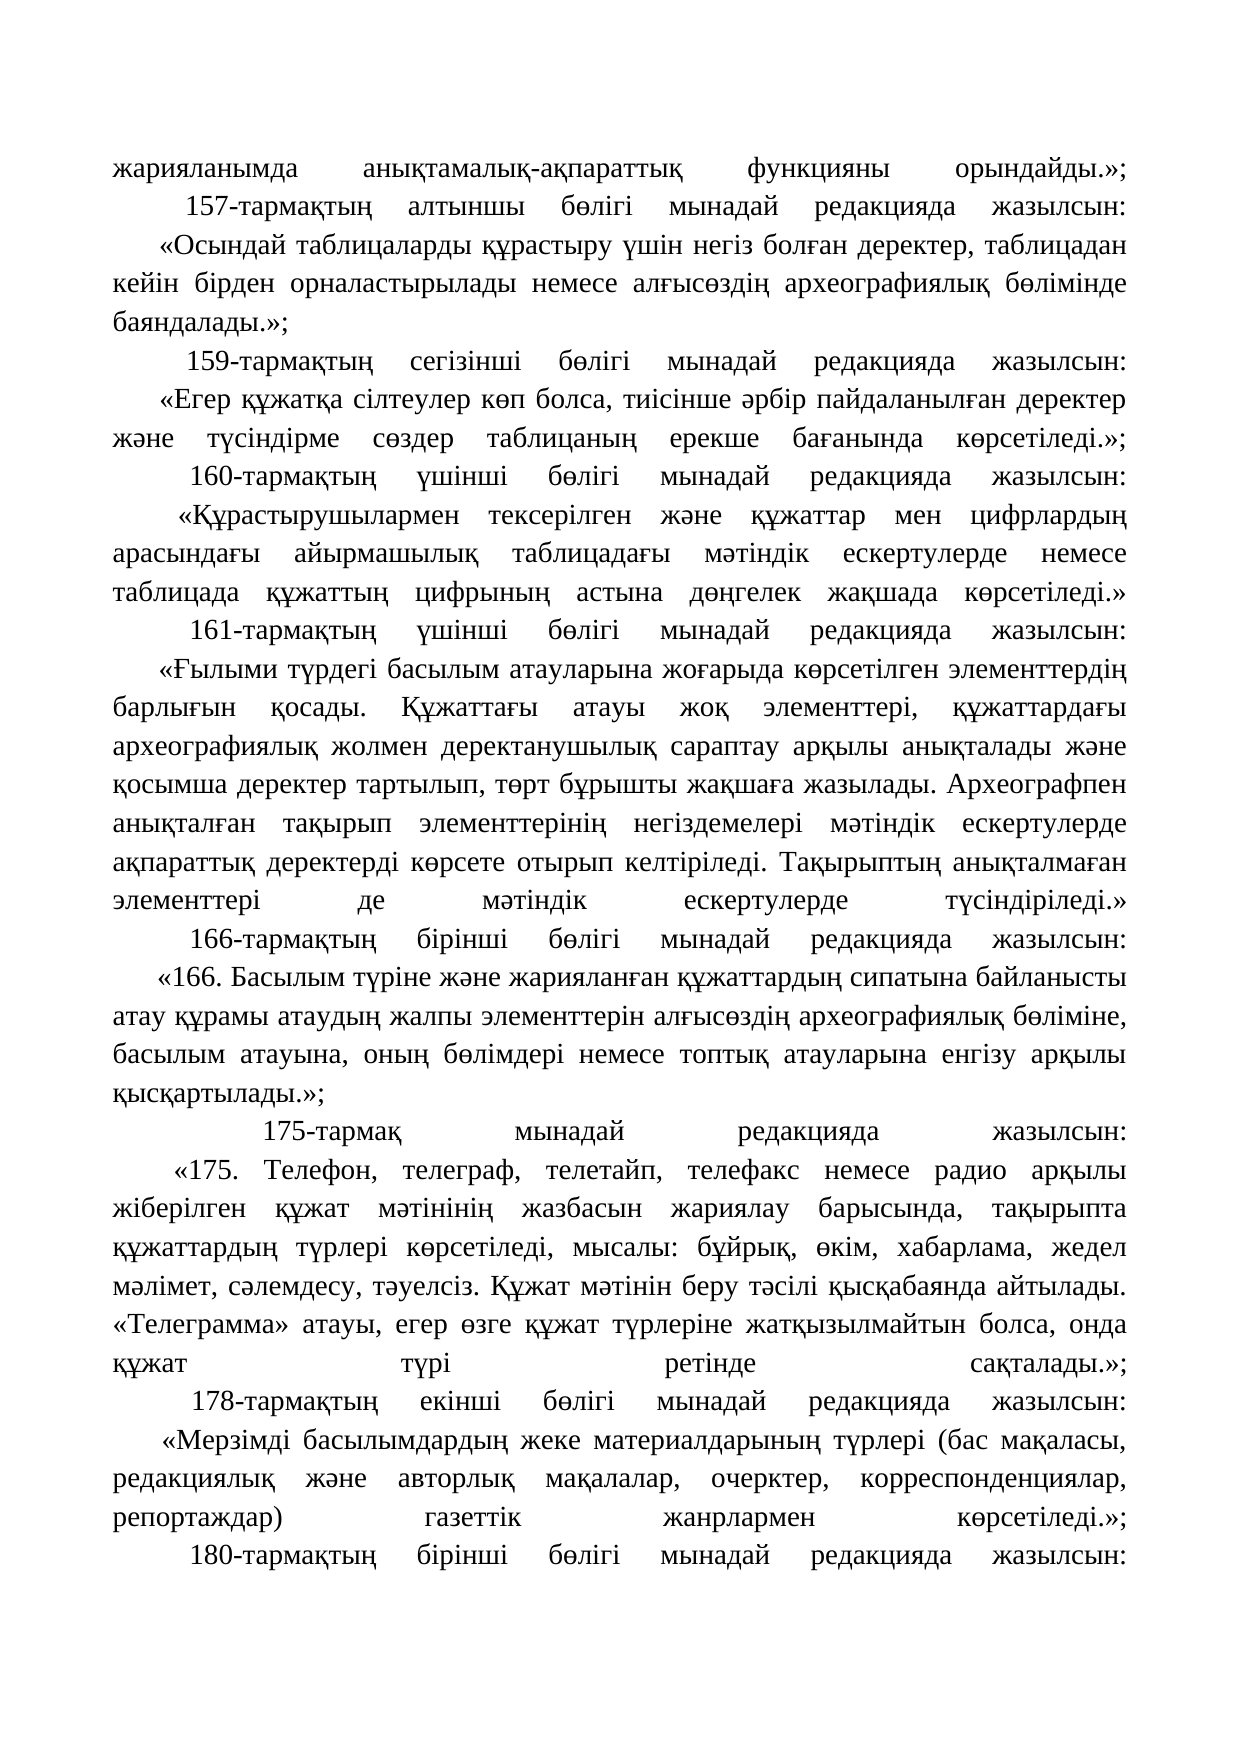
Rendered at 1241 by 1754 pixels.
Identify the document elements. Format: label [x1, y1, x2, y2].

text [112, 150, 1128, 1571]
